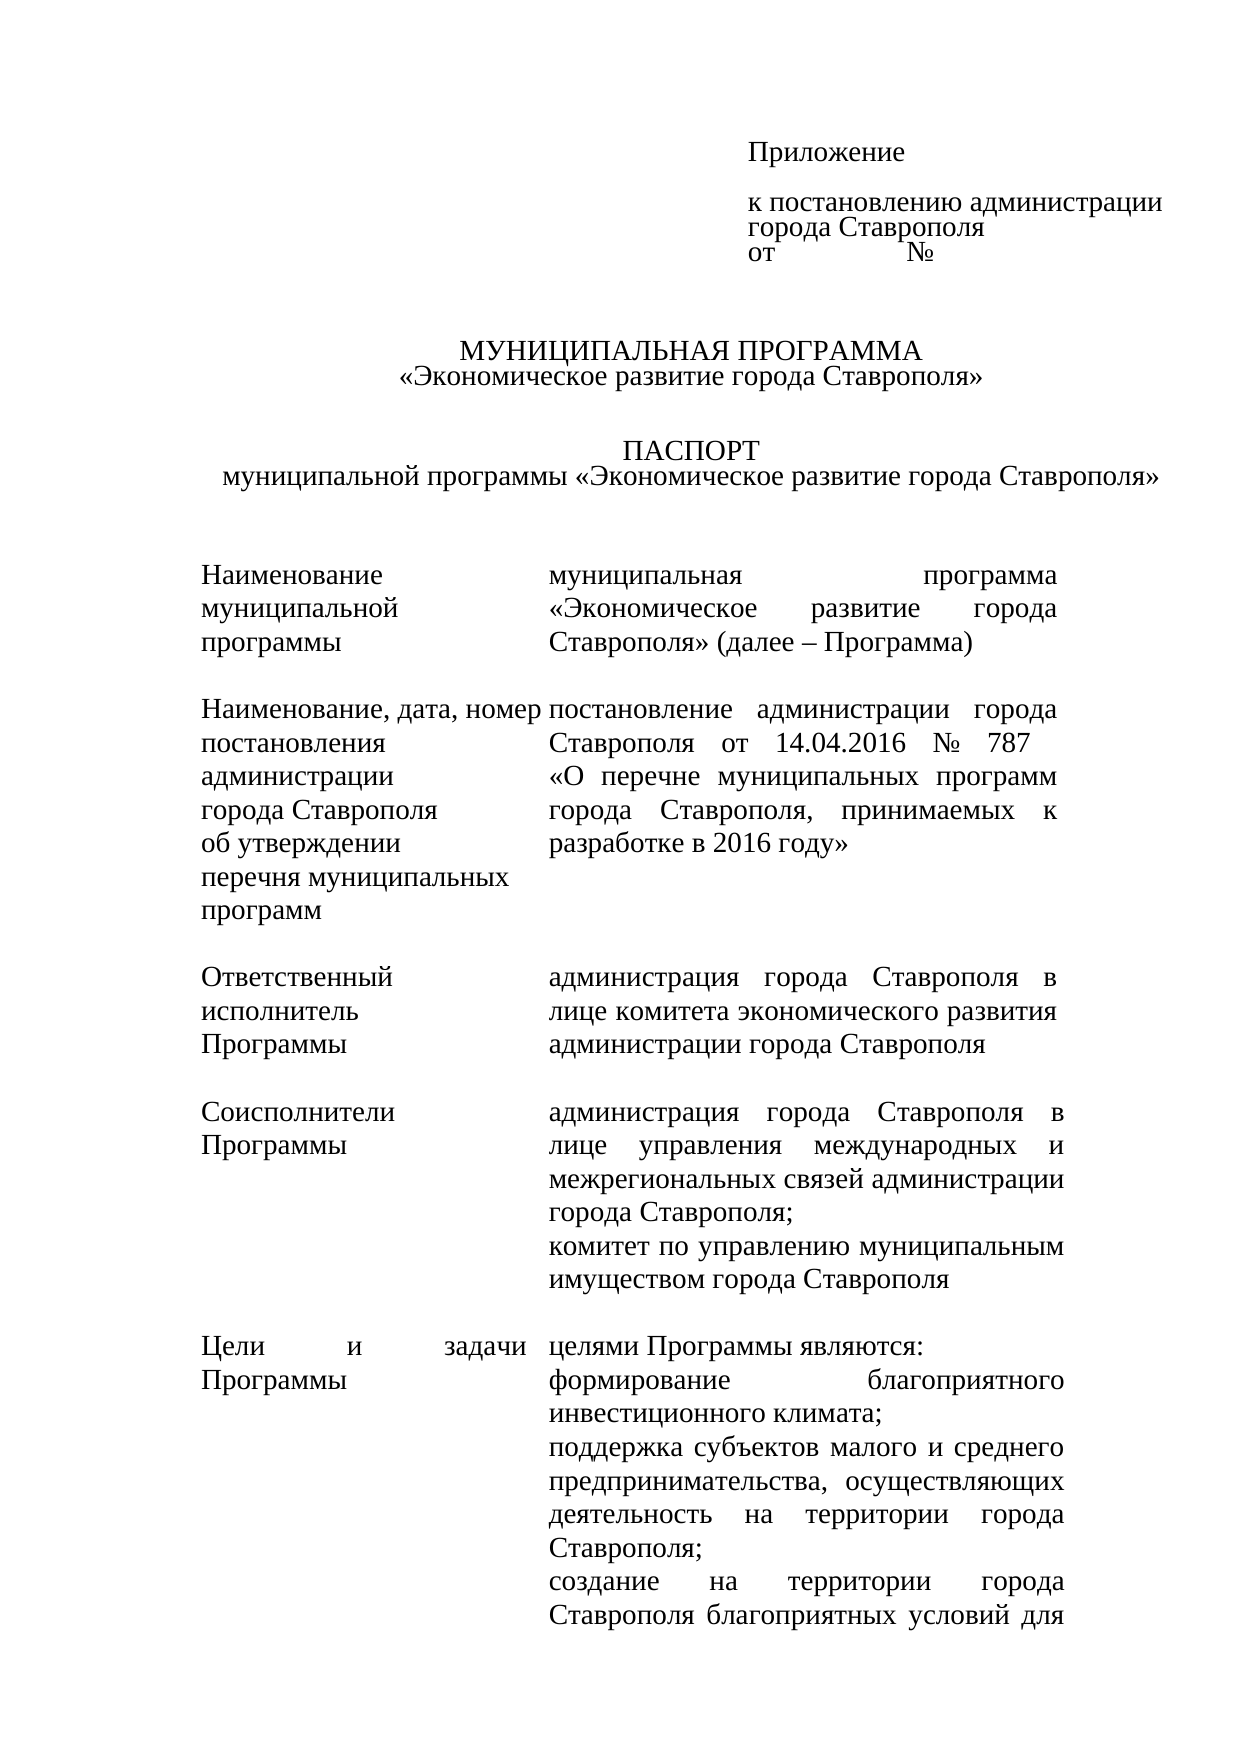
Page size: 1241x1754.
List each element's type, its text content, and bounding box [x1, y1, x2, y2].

table_cell постановление администрации города Ставрополя от 14.04.2016 № 787 «О перечне муниципальных программ города Ставрополя, принимаемых к разработке в 2016 году» [534, 691, 1065, 959]
text ПАСПОРТ [201, 440, 1181, 465]
table_cell Соисполнители Программы [194, 1094, 534, 1328]
text от № [747, 241, 1181, 266]
text «Экономическое развитие города Ставрополя» [201, 365, 1181, 390]
table_cell администрация города Ставрополя в лице управления международных и межрегиональных связей администрации города Ставрополя; комитет по управлению муниципальным имуществом города Ставрополя [534, 1094, 1065, 1328]
text города Ставрополя [747, 216, 1181, 241]
text Приложение [747, 141, 1181, 166]
table_header муниципальная программа «Экономическое развитие города Ставрополя» (далее – Программа) [534, 557, 1065, 691]
text к постановлению администрации [747, 191, 1181, 216]
table_cell Ответственный исполнитель Программы [194, 960, 534, 1094]
table_cell Наименование, дата, номер постановления администрации города Ставрополя об утверждении перечня муниципальных программ [194, 691, 534, 959]
text муниципальной программы «Экономическое развитие города Ставрополя» [201, 465, 1181, 490]
text МУНИЦИПАЛЬНАЯ ПРОГРАММА [201, 340, 1181, 365]
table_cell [534, 1329, 1065, 1630]
table_cell администрация города Ставрополя в лице комитета экономического развития администрации города Ставрополя [534, 960, 1065, 1094]
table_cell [194, 1329, 534, 1630]
table_header Наименование муниципальной программы [194, 557, 534, 691]
